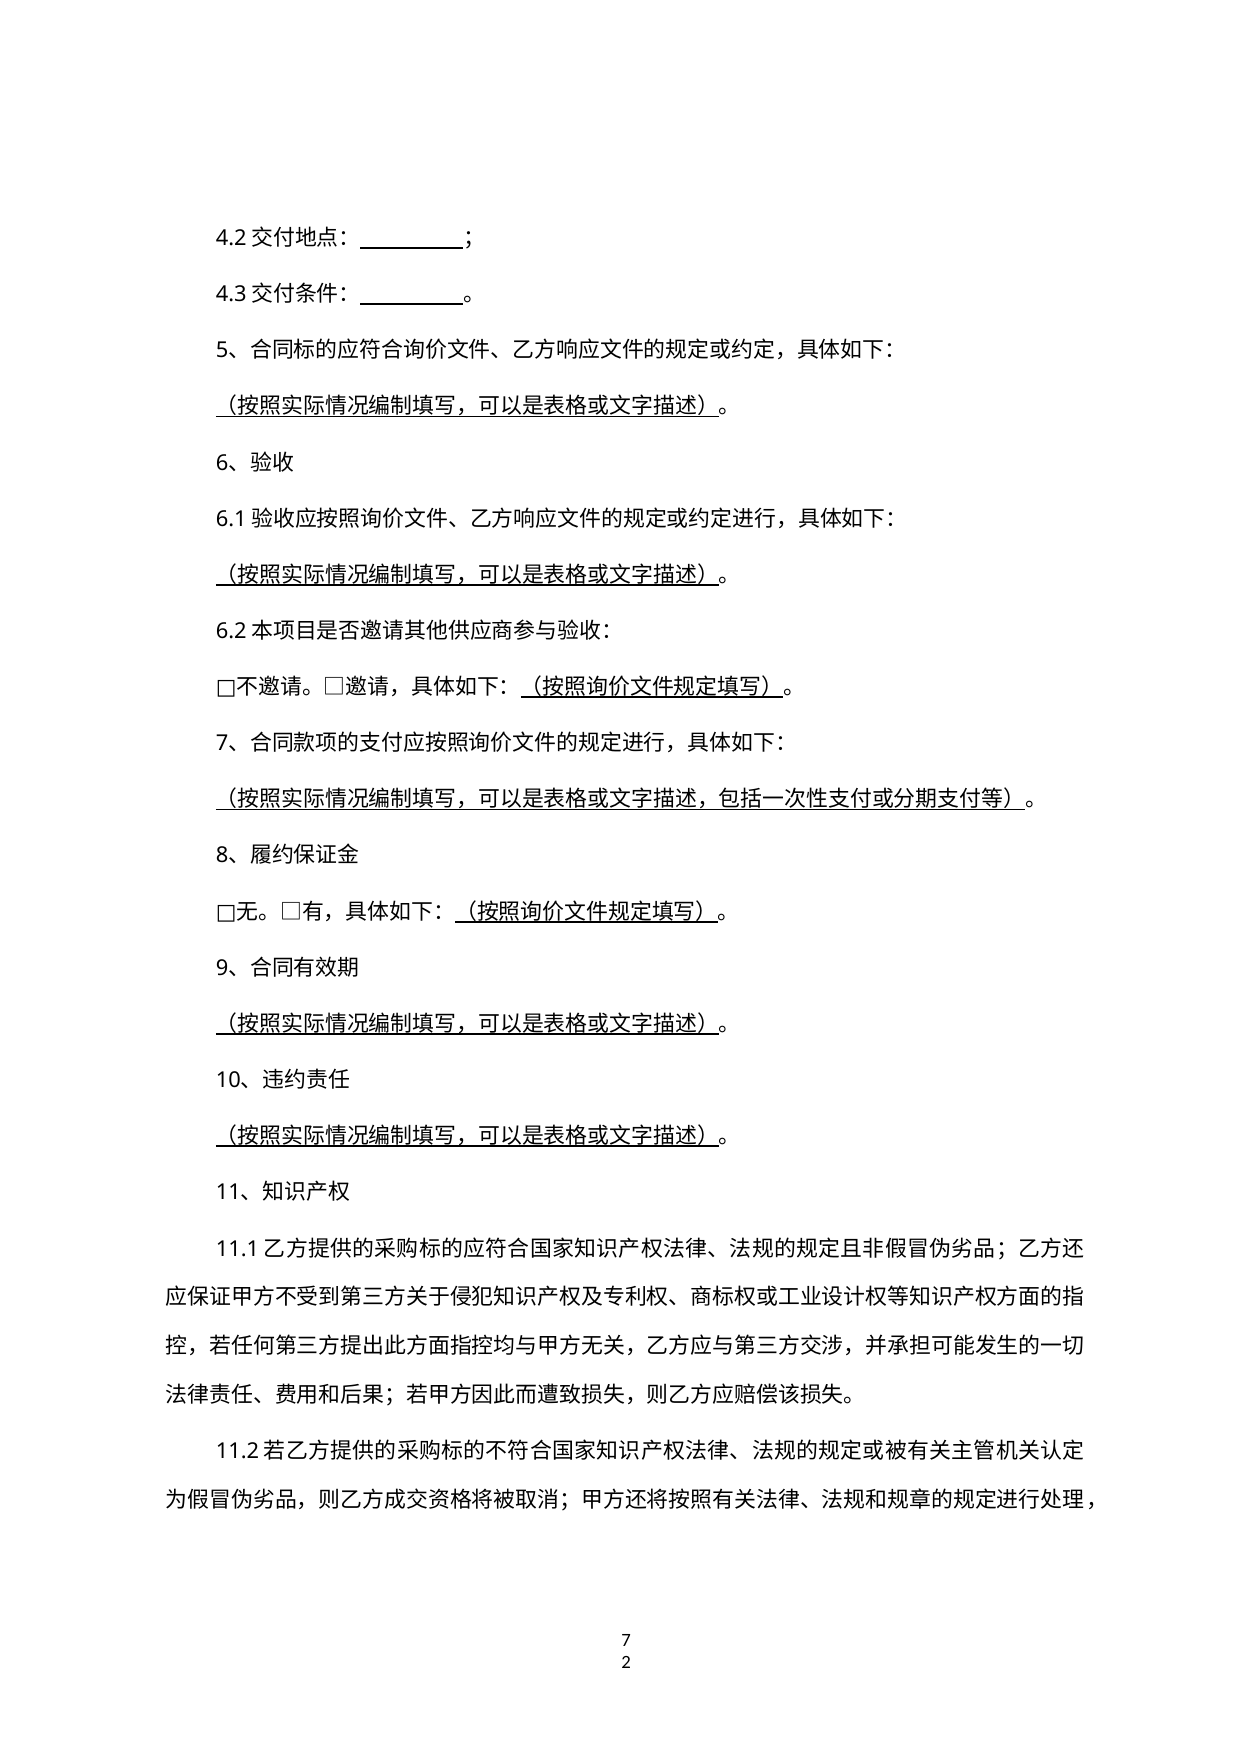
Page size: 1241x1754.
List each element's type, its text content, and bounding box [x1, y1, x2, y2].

text 11、知识产权 [165, 1174, 1087, 1207]
text 6、验收 [165, 444, 1087, 477]
text （按照实际情况编制填写，可以是表格或文字描述）。 [165, 388, 1087, 421]
text 6.2本项目是否邀请其他供应商参与验收： [165, 613, 1087, 645]
text 11.1乙方提供的采购标的应符合国家知识产权法律、法规的规定且非假冒伪劣品；乙方还应保证甲方不受到第三方关于侵犯知识产权及专利权、商标权或工业设计权等知识产权方面的指控，若任何第三方提出此方面指控均与甲方无关，乙方应与第三方交涉，并承担可能发生的一切法律责任、费用和后果；若甲方因此而遭致损失，则乙方应赔偿该损失。 [165, 1230, 1087, 1409]
text □不邀请。□邀请，具体如下：（按照询价文件规定填写）。 [165, 669, 1087, 701]
text 5、合同标的应符合询价文件、乙方响应文件的规定或约定，具体如下： [165, 332, 1087, 364]
text 9、合同有效期 [165, 949, 1087, 982]
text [165, 1433, 1087, 1514]
text 4.2交付地点： ； [165, 219, 1087, 252]
text （按照实际情况编制填写，可以是表格或文字描述，包括一次性支付或分期支付等）。 [165, 781, 1087, 813]
text 10、违约责任 [165, 1062, 1087, 1094]
text （按照实际情况编制填写，可以是表格或文字描述）。 [165, 1118, 1087, 1150]
text （按照实际情况编制填写，可以是表格或文字描述）。 [165, 556, 1087, 589]
text 7、合同款项的支付应按照询价文件的规定进行，具体如下： [165, 725, 1087, 757]
text （按照实际情况编制填写，可以是表格或文字描述）。 [165, 1006, 1087, 1038]
text 4.3交付条件： 。 [165, 276, 1087, 308]
text 6.1验收应按照询价文件、乙方响应文件的规定或约定进行，具体如下： [165, 500, 1087, 533]
text □无。□有，具体如下：（按照询价文件规定填写）。 [165, 893, 1087, 926]
text 8、履约保证金 [165, 837, 1087, 870]
